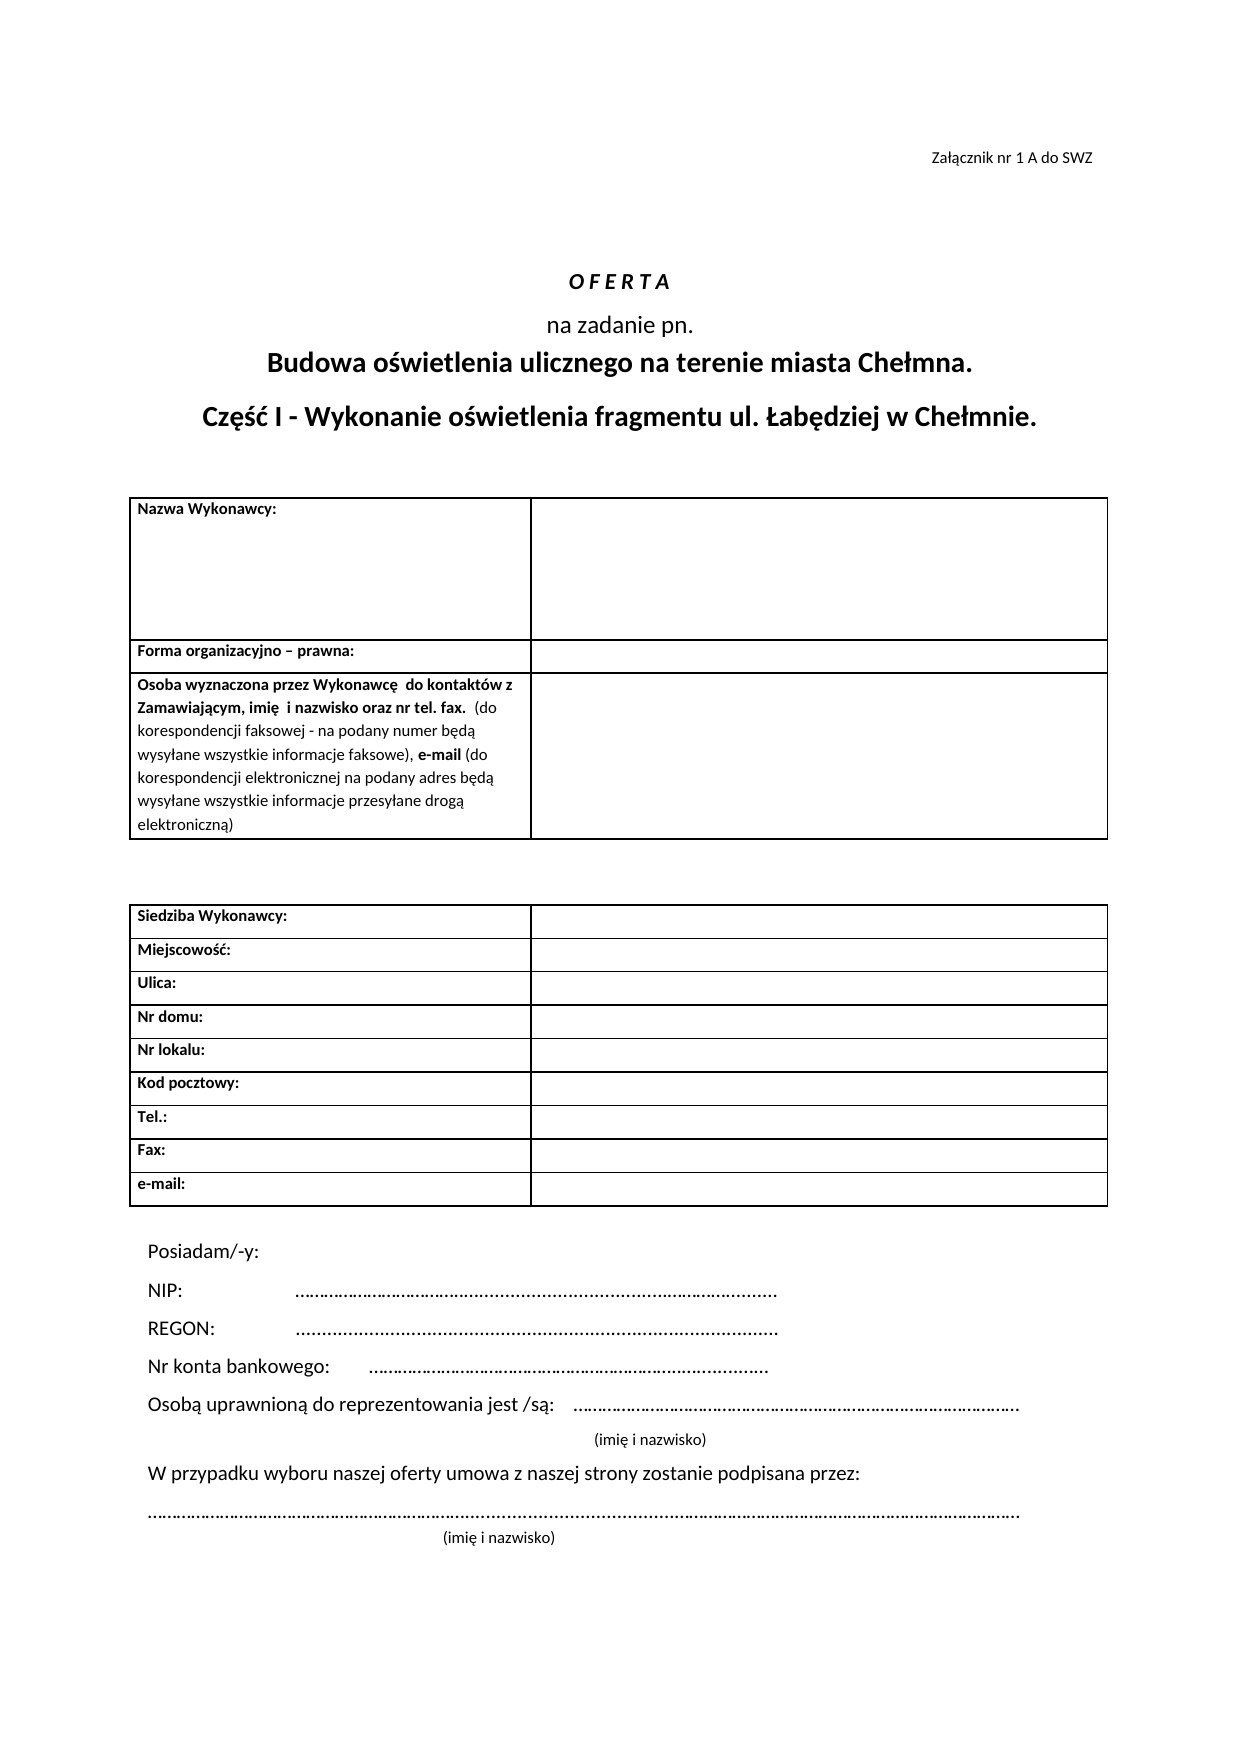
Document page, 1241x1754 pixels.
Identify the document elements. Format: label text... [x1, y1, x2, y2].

table_cell [532, 939, 1107, 971]
table_cell [532, 674, 1107, 838]
table_cell [532, 1106, 1107, 1138]
text Budowa oświetlenia ulicznego na terenie miasta Chełmna. [148, 344, 1093, 380]
table_cell Osoba wyznaczona przez Wykonawcę do kontaktów z Zamawiającym, imię i nazwisko oraz nr tel. fax. (do korespondencji faksowej - na podany numer będą wysyłane wszystkie informacje faksowe), e-mail (do korespondencji elektronicznej na podany adres będą wysyłane wszystkie informacje przesyłane drogą elektroniczną) [131, 674, 530, 838]
table_cell [532, 1073, 1107, 1104]
table_cell Miejscowość: [131, 939, 530, 971]
text O F E R T A [148, 267, 1093, 295]
text (imię i nazwisko) [148, 1527, 1093, 1547]
text Nr konta bankowego: ………………………………………………………..…...........… [148, 1353, 1093, 1378]
table_header Nazwa Wykonawcy: [131, 499, 530, 639]
text Część I - Wykonanie oświetlenia fragmentu ul. Łabędziej w Chełmnie. [148, 398, 1093, 433]
table_cell [532, 1173, 1107, 1205]
text W przypadku wyboru naszej oferty umowa z naszej strony zostanie podpisana przez: [148, 1460, 1093, 1485]
text (imię i nazwisko) [148, 1429, 1093, 1449]
table_cell Forma organizacyjno – prawna: [131, 641, 530, 672]
text na zadanie pn. [148, 309, 1093, 340]
table_cell Kod pocztowy: [131, 1073, 530, 1104]
table_header Siedziba Wykonawcy: [131, 906, 530, 937]
table_cell Nr lokalu: [131, 1039, 530, 1071]
table_cell e-mail: [131, 1173, 530, 1205]
table_header [532, 499, 1107, 639]
table_cell Ulica: [131, 972, 530, 1004]
text …………………………………………………………........................................……………………………………………………………… [148, 1498, 1093, 1523]
table_cell [532, 972, 1107, 1004]
table_cell Tel.: [131, 1106, 530, 1138]
table_cell [532, 1006, 1107, 1038]
text REGON: ............................................................................................ [148, 1315, 1093, 1340]
text Osobą uprawnioną do reprezentowania jest /są: ………………………………………………………………………………… [148, 1391, 1093, 1417]
table_cell [532, 1039, 1107, 1071]
text Posiadam/-y: [148, 1239, 1093, 1264]
table_cell [532, 1140, 1107, 1171]
text Załącznik nr 1 A do SWZ [148, 148, 1093, 168]
table_cell [532, 641, 1107, 672]
table_cell Fax: [131, 1140, 530, 1171]
table_cell Nr domu: [131, 1006, 530, 1038]
text NIP: ……………………………..…....................................………….......... [148, 1277, 1093, 1302]
table_header [532, 906, 1107, 937]
